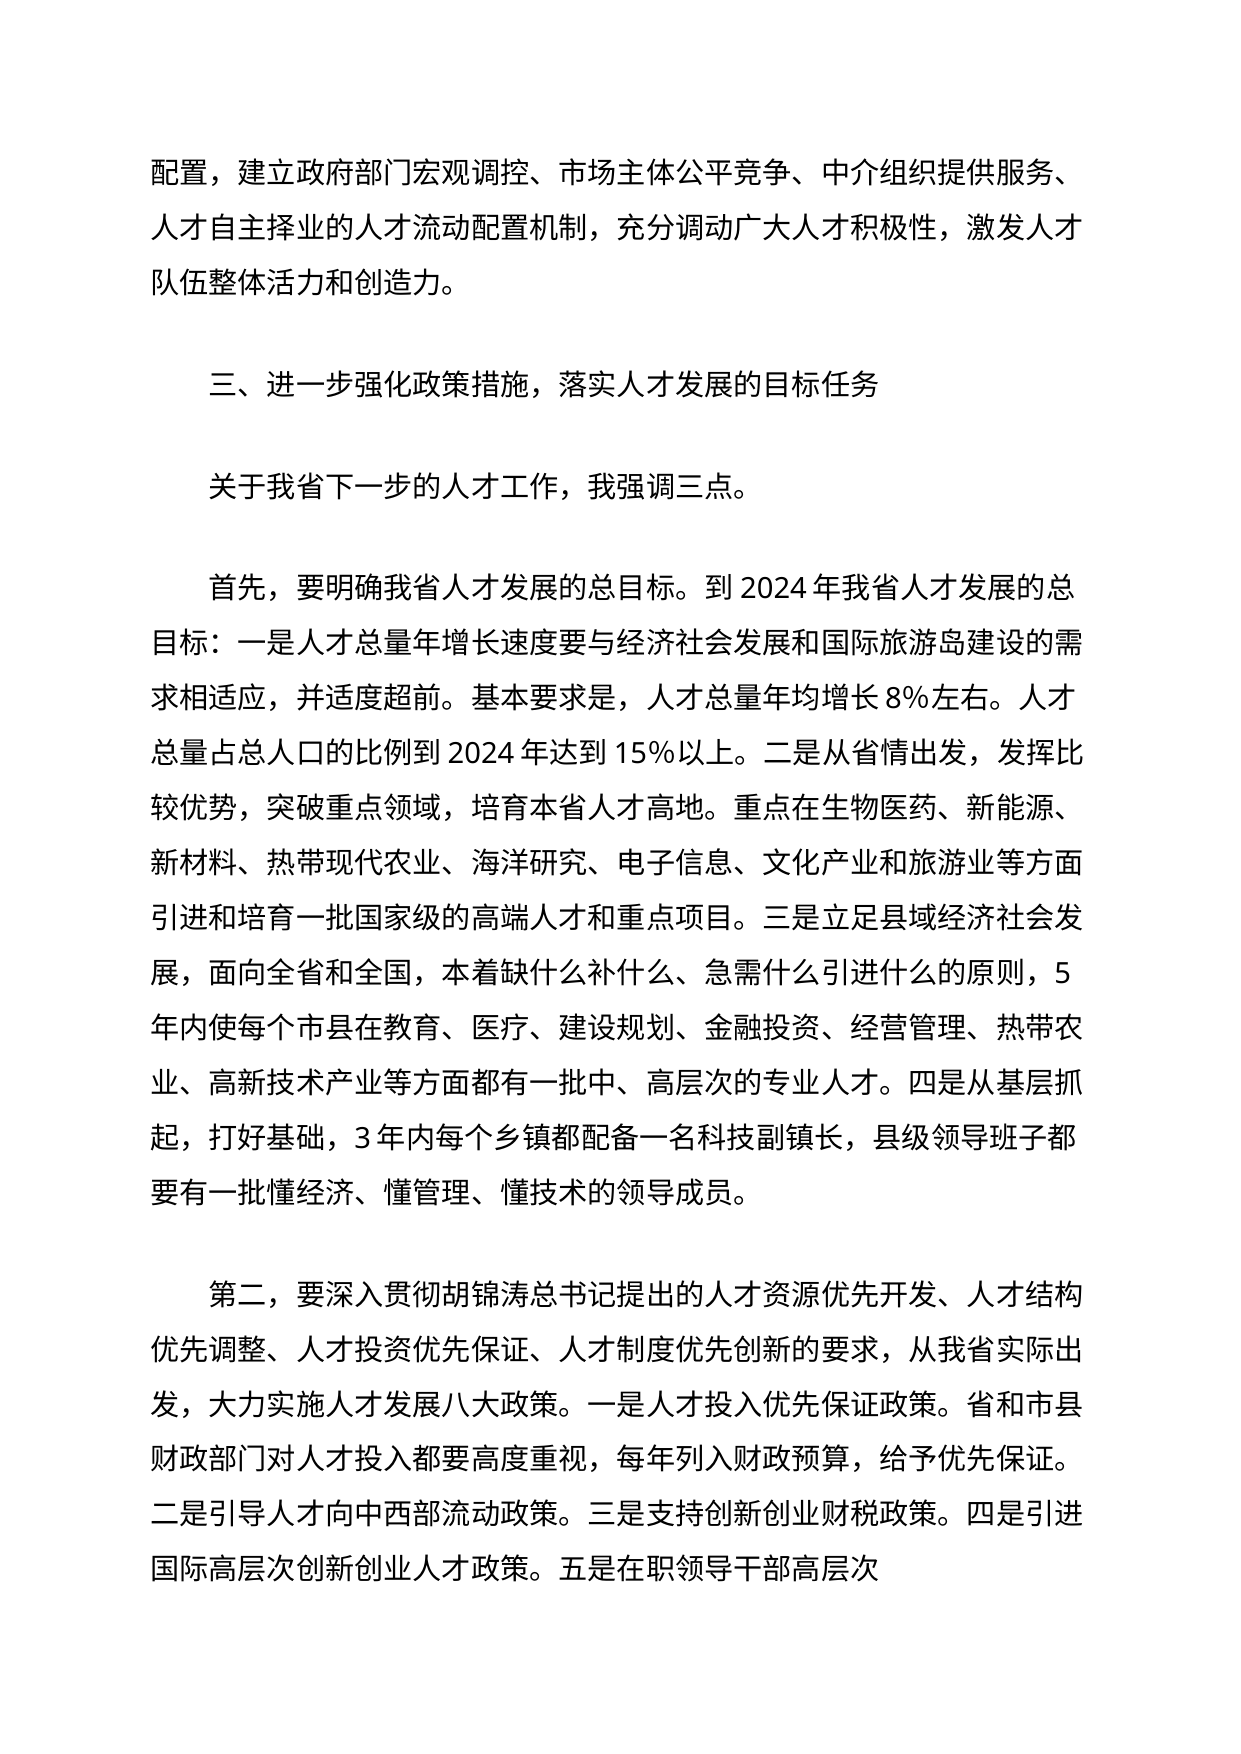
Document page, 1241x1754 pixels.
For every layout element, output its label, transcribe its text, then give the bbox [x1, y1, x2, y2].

text 关于我省下一步的人才工作，我强调三点。 [150, 463, 1090, 506]
text 三、进一步强化政策措施，落实人才发展的目标任务 [150, 362, 1090, 404]
text 首先，要明确我省人才发展的总目标。到 2024年我省人才发展的总目标：一是人才总量年增长速度要与经济社会发展和国际旅游岛建设的需求相适应，并适度超前。基本要求是，人才总量年均增长8％左右。人才总量占总人口的比例到2024年达到15％以上。二是从省情出发，发挥比较优势，突破重点领域，培育本省人才高地。重点在生物医药、新能源、新材料、热带现代农业、海洋研究、电子信息、文化产业和旅游业等方面引进和培育一批国家级的高端人才和重点项目。三是立足县域经济社会发展，面向全省和全国，本着缺什么补什么、急需什么引进什么的原则，5年内使每个市县在教育、医疗、建设规划、金融投资、经营管理、热带农业、高新技术产业等方面都有一批中、高层次的专业人才。四是从基层抓起，打好基础，3年内每个乡镇都配备一名科技副镇长，县级领导班子都要有一批懂经济、懂管理、懂技术的领导成员。 [150, 565, 1090, 1212]
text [150, 150, 1090, 302]
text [150, 1271, 1090, 1588]
